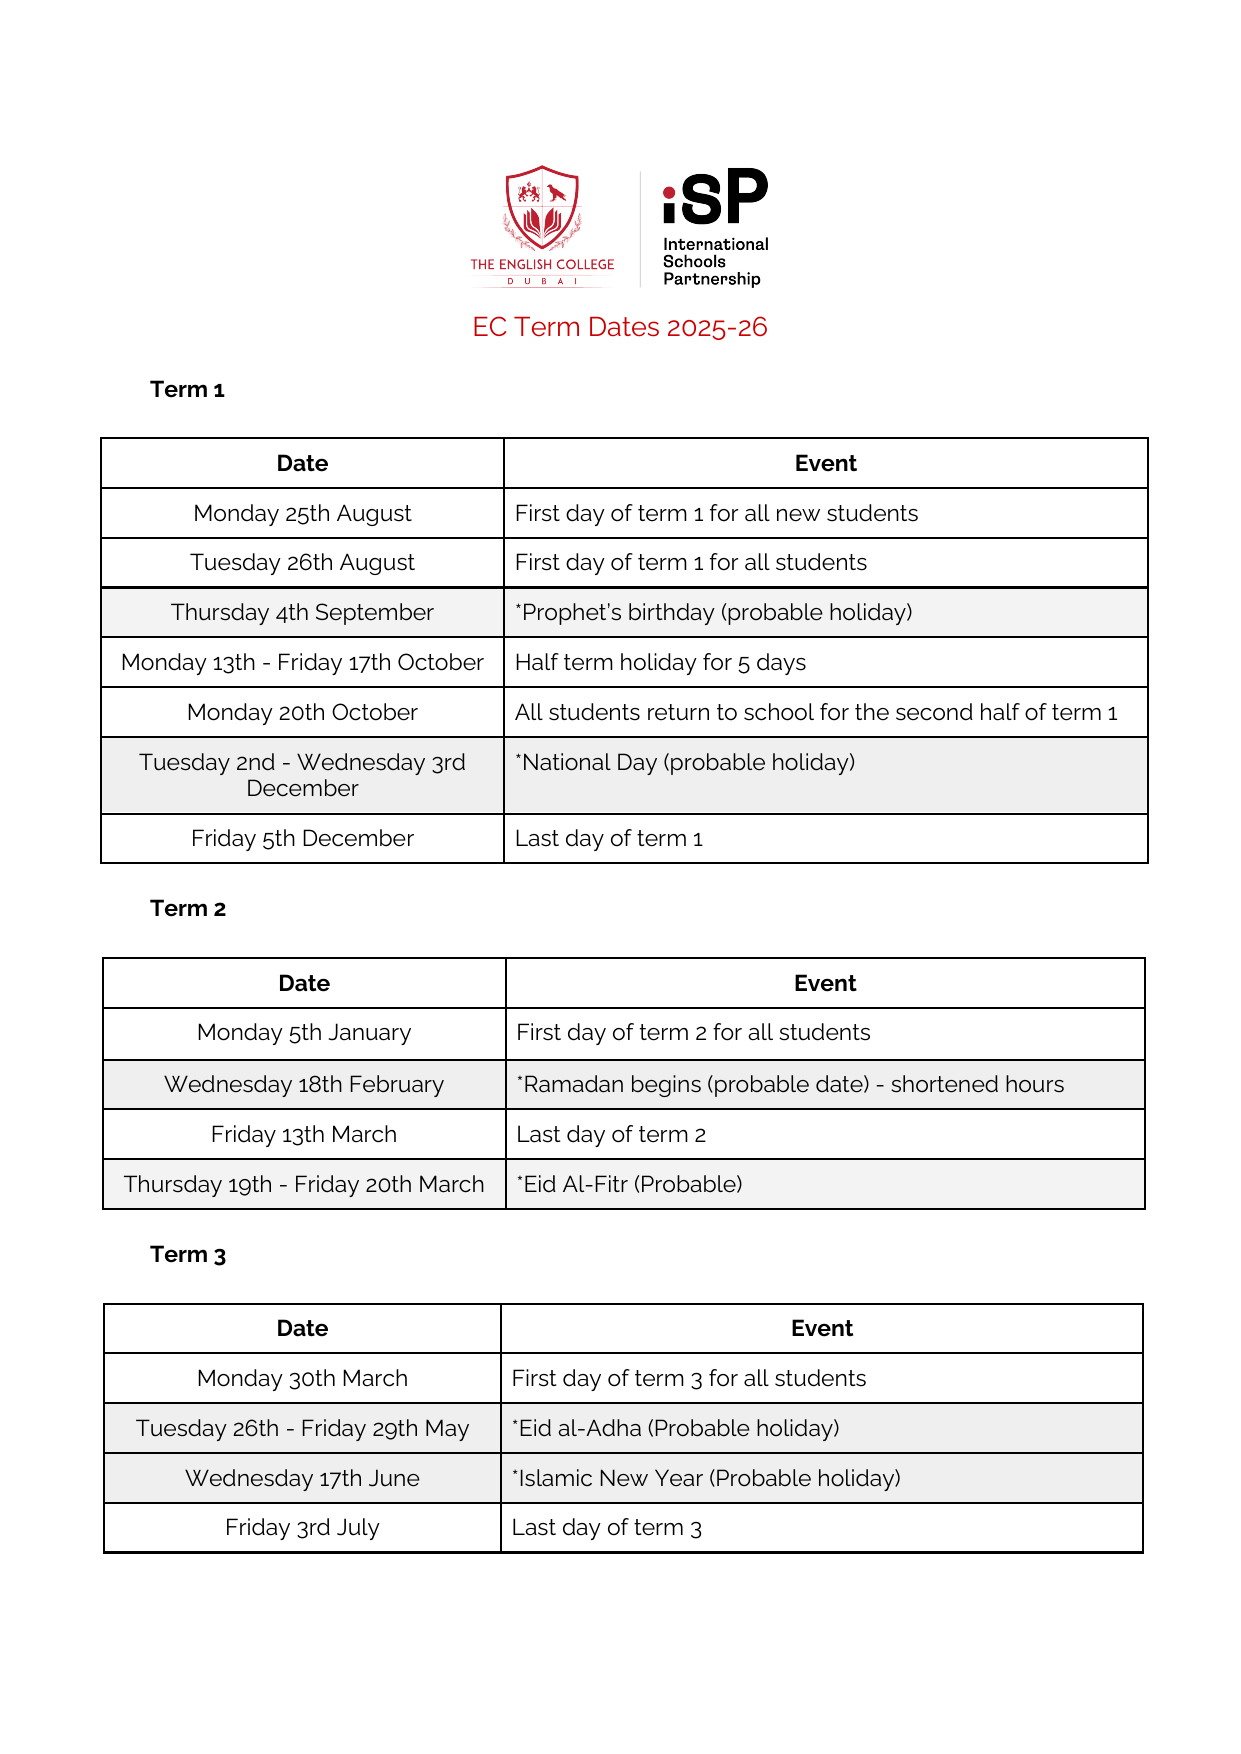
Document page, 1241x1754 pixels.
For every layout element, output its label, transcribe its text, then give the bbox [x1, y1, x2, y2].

table_cell First day of term 1 for all new students [505, 489, 1147, 537]
table_cell *Ramadan begins (probable date) - shortened hours [507, 1061, 1144, 1108]
table_header Date [102, 439, 503, 487]
table_cell Last day of term 2 [507, 1110, 1144, 1158]
table_cell Monday 20th October [102, 688, 503, 736]
table_header Event [507, 959, 1144, 1007]
text Term 1 [150, 375, 1090, 402]
table_cell Tuesday 26th August [102, 539, 503, 586]
table_cell Monday 13th - Friday 17th October [102, 638, 503, 686]
table_cell *Prophet’s birthday (probable holiday) [505, 589, 1147, 636]
table_cell First day of term 1 for all students [505, 539, 1147, 586]
text EC Term Dates 2025-26 [150, 311, 1090, 343]
table_header Event [502, 1305, 1142, 1352]
table_cell Friday 5th December [102, 815, 503, 862]
table_cell First day of term 3 for all students [502, 1354, 1142, 1402]
picture [442, 150, 798, 307]
table_cell Thursday 4th September [102, 589, 503, 636]
table_cell Friday 13th March [104, 1110, 505, 1158]
table_cell Last day of term 3 [502, 1504, 1142, 1551]
table_cell Half term holiday for 5 days [505, 638, 1147, 686]
text Term 2 [150, 895, 1090, 922]
table_cell Last day of term 1 [505, 815, 1147, 862]
table_cell Tuesday 26th - Friday 29th May [105, 1404, 500, 1452]
table_cell Monday 5th January [104, 1009, 505, 1058]
table_cell Tuesday 2nd - Wednesday 3rd December [102, 738, 503, 812]
table_cell Monday 30th March [105, 1354, 500, 1402]
table_cell Wednesday 18th February [104, 1061, 505, 1108]
table_cell Friday 3rd July [105, 1504, 500, 1551]
table_cell Thursday 19th - Friday 20th March [104, 1160, 505, 1208]
table_cell Wednesday 17th June [105, 1454, 500, 1502]
table_header Event [505, 439, 1147, 487]
table_cell *Eid Al-Fitr (Probable) [507, 1160, 1144, 1208]
table_cell First day of term 2 for all students [507, 1009, 1144, 1058]
table_header Date [105, 1305, 500, 1352]
table_cell *National Day (probable holiday) [505, 738, 1147, 812]
table_cell *Islamic New Year (Probable holiday) [502, 1454, 1142, 1502]
text Term 3 [150, 1241, 1090, 1268]
table_header Date [104, 959, 505, 1007]
table_cell Monday 25th August [102, 489, 503, 537]
table_cell *Eid al-Adha (Probable holiday) [502, 1404, 1142, 1452]
table_cell All students return to school for the second half of term 1 [505, 688, 1147, 736]
